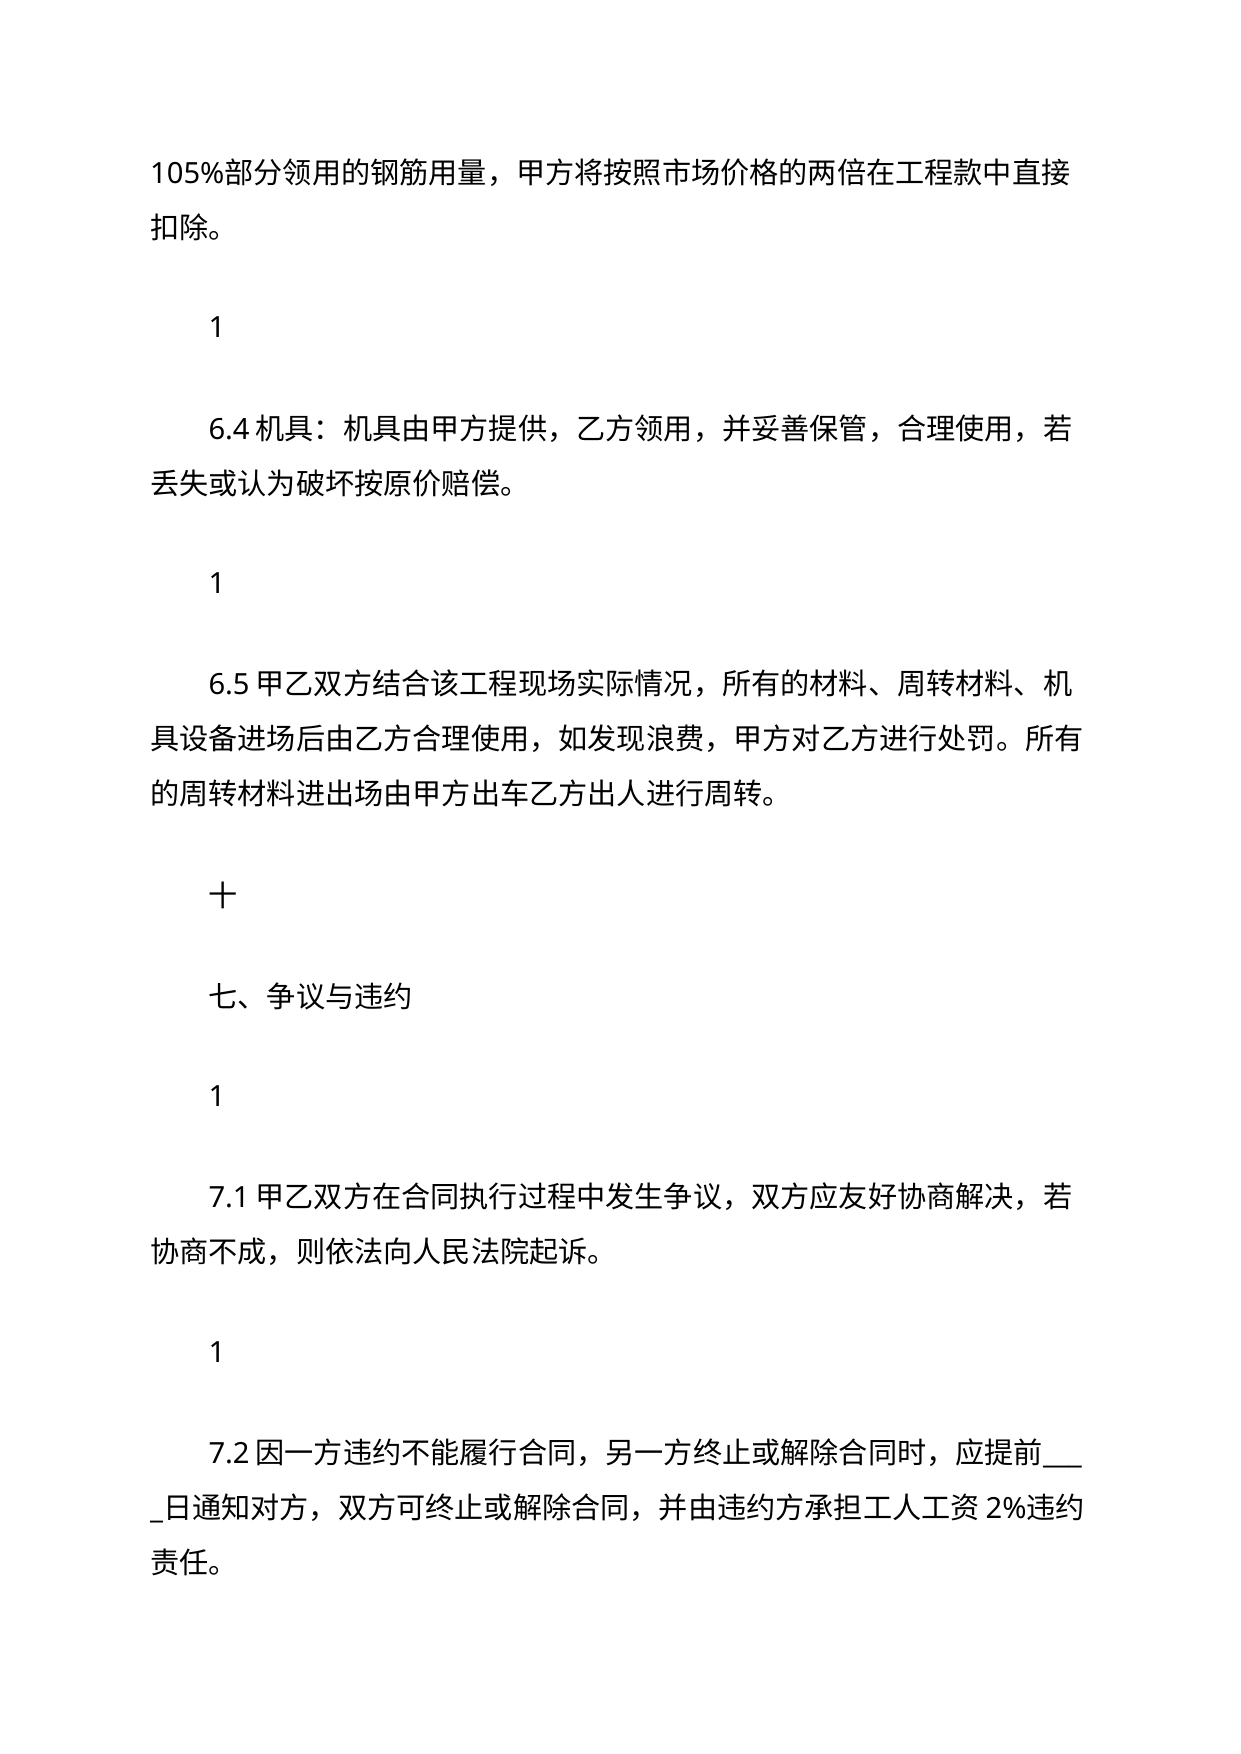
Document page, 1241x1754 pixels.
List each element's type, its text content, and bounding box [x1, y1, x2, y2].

text 6.5甲乙双方结合该工程现场实际情况，所有的材料、周转材料、机具设备进场后由乙方合理使用，如发现浪费，甲方对乙方进行处罚。所有的周转材料进出场由甲方出车乙方出人进行周转。 [150, 660, 1090, 813]
text 1 [150, 307, 1090, 346]
text 1 [150, 1331, 1090, 1371]
text 6.4机具：机具由甲方提供，乙方领用，并妥善保管，合理使用，若丢失或认为破坏按原价赔偿。 [150, 405, 1090, 502]
text 1 [150, 562, 1090, 602]
text 7.2因一方违约不能履行合同，另一方终止或解除合同时，应提前____日通知对方，双方可终止或解除合同，并由违约方承担工人工资2%违约责任。 [150, 1429, 1090, 1582]
text 7.1甲乙双方在合同执行过程中发生争议，双方应友好协商解决，若协商不成，则依法向人民法院起诉。 [150, 1174, 1090, 1271]
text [150, 150, 1090, 247]
text 七、争议与违约 [150, 974, 1090, 1016]
text 十 [150, 872, 1090, 914]
text 1 [150, 1076, 1090, 1115]
